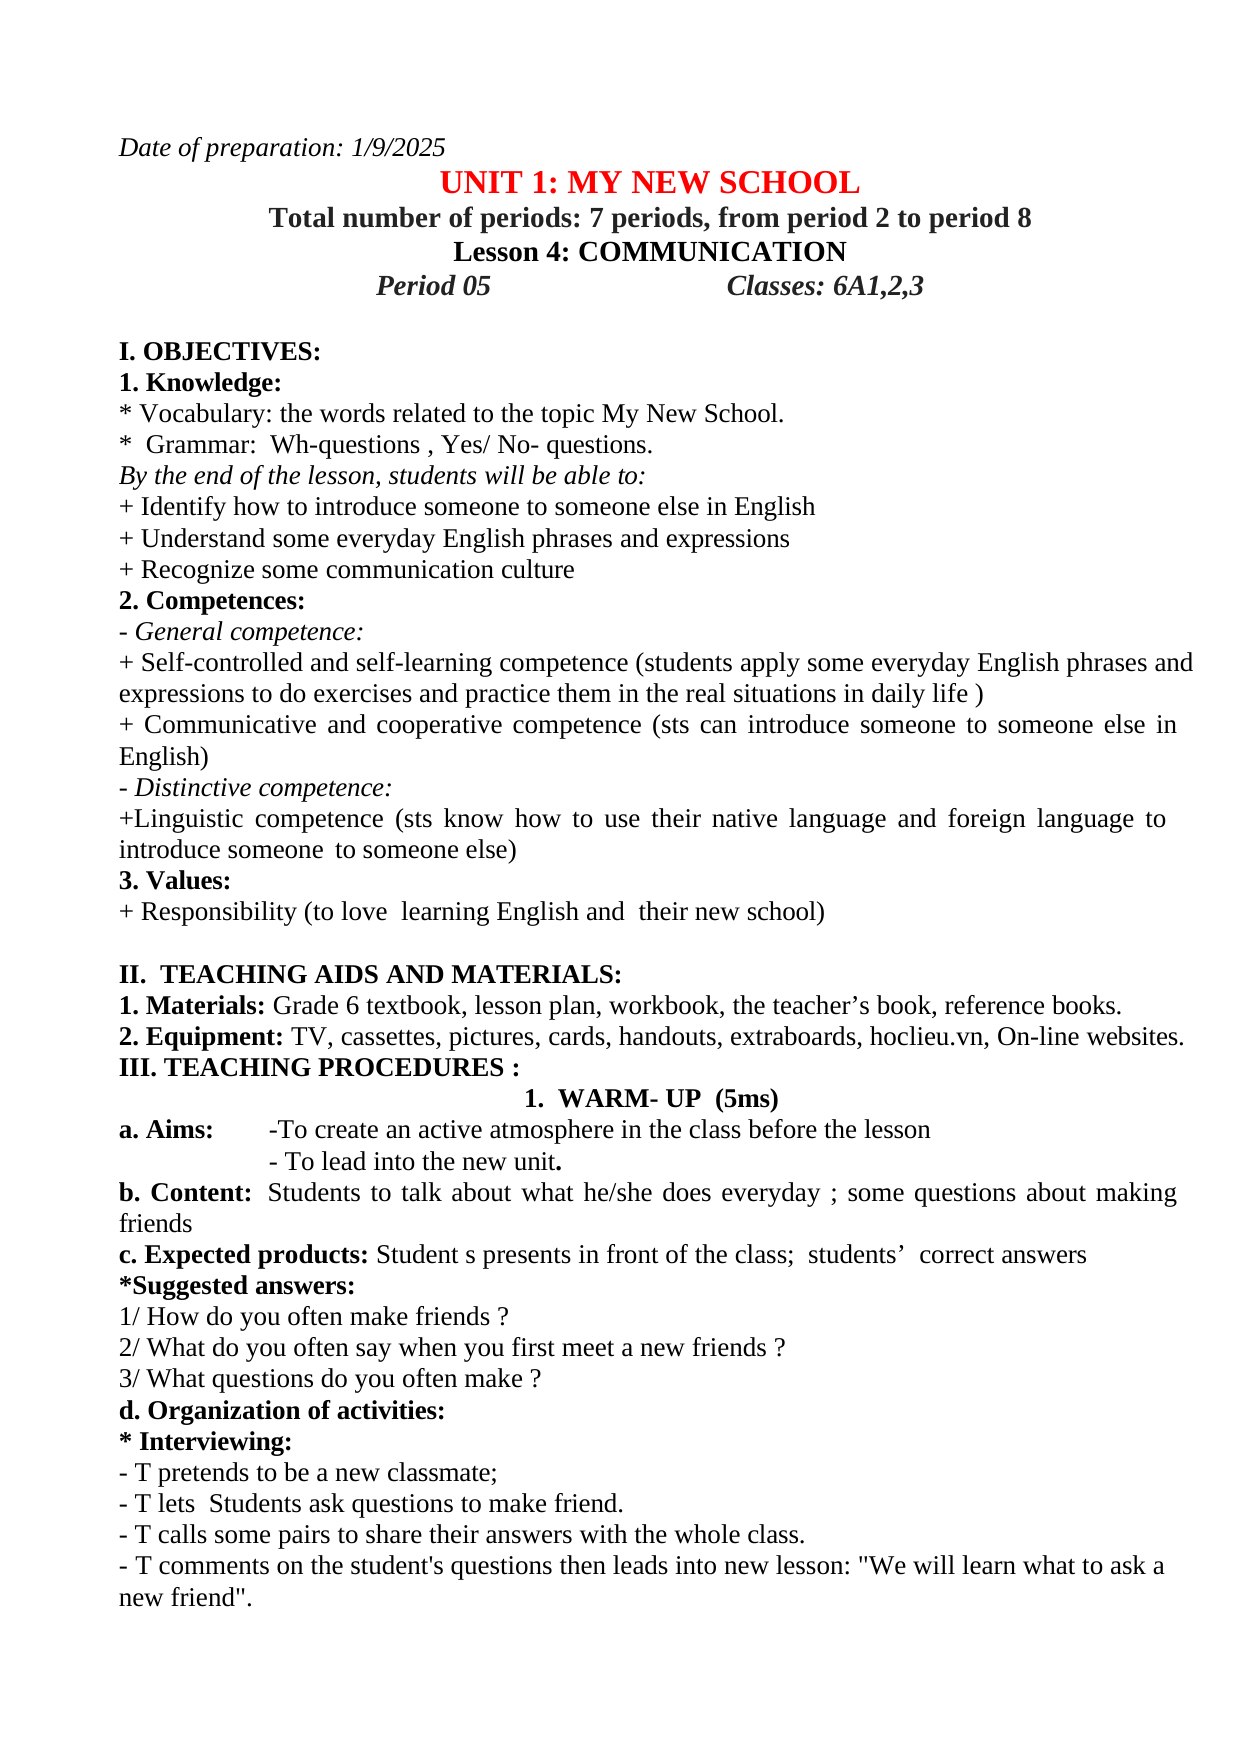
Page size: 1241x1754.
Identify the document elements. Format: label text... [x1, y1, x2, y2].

subtitle Organization of activities: [118, 1394, 1196, 1425]
subtitle UNIT 1: MY NEW SCHOOL [118, 162, 1182, 201]
subtitle *Suggested answers: [118, 1269, 1196, 1300]
subtitle Competences: [118, 584, 1196, 615]
subtitle TEACHING PROCEDURES : [118, 1051, 1196, 1082]
list T pretends to be a new classmate; [118, 1456, 1196, 1487]
list Content: Students to talk about what he/she does everyday ; some questions about making friends [118, 1176, 1185, 1238]
text Date of preparation: 1/9/2025 [118, 131, 1196, 162]
text + Understand some everyday English phrases and expressions [118, 522, 1196, 553]
text - To lead into the new unit. [268, 1144, 1196, 1176]
list Distinctive competence: [118, 771, 1196, 802]
subtitle Values: [118, 864, 1196, 895]
list Vocabulary: the words related to the topic My New School. [118, 397, 1196, 428]
text + Communicative and cooperative competence (sts can introduce someone to someone else in English) [118, 708, 1196, 771]
list Equipment: TV, cassettes, pictures, cards, handouts, extraboards, hoclieu.vn, On-line websites. [118, 1020, 1196, 1051]
text + Identify how to introduce someone to someone else in English [118, 491, 1196, 522]
text 1/ How do you often make friends ? [118, 1300, 1196, 1331]
list T lets Students ask questions to make friend. [118, 1487, 1196, 1518]
list Interviewing: [118, 1425, 1196, 1456]
list T calls some pairs to share their answers with the whole class. [118, 1518, 1196, 1549]
list Grammar: Wh-questions , Yes/ No- questions. [118, 428, 1196, 459]
text 2/ What do you often say when you first meet a new friends ? 3/ What questions do you often make ? [118, 1331, 800, 1394]
text + Responsibility (to love learning English and their new school) [118, 895, 1196, 927]
text By the end of the lesson, students will be able to: [118, 459, 1196, 491]
subtitle Total number of periods: 7 periods, from period 2 to period 8 Lesson 4: COMMUNICATION [229, 201, 1071, 268]
subtitle TEACHING AIDS AND MATERIALS: [118, 958, 1196, 989]
list Expected products: Student s presents in front of the class; students’ correct answers [118, 1238, 1196, 1269]
list Aims: -To create an active atmosphere in the class before the lesson [118, 1113, 1196, 1144]
subtitle OBJECTIVES: [118, 335, 1196, 366]
subtitle WARM- UP (5ms) [524, 1082, 1196, 1113]
text +Linguistic competence (sts know how to use their native language and foreign language to introduce someone to someone else) [118, 802, 1196, 864]
list T comments on the student's questions then leads into new lesson: "We will learn what to ask a new friend". [118, 1549, 1181, 1612]
list Materials: Grade 6 textbook, lesson plan, workbook, the teacher’s book, reference books. [118, 989, 1196, 1020]
text + Recognize some communication culture [118, 553, 1196, 584]
subtitle Knowledge: [118, 366, 1196, 397]
list General competence: [118, 615, 1196, 646]
text + Self-controlled and self-learning competence (students apply some everyday English phrases and expressions to do exercises and practice them in the real situations in daily life ) [118, 646, 1196, 708]
subtitle Period 05 Classes: 6A1,2,3 [118, 268, 1182, 301]
